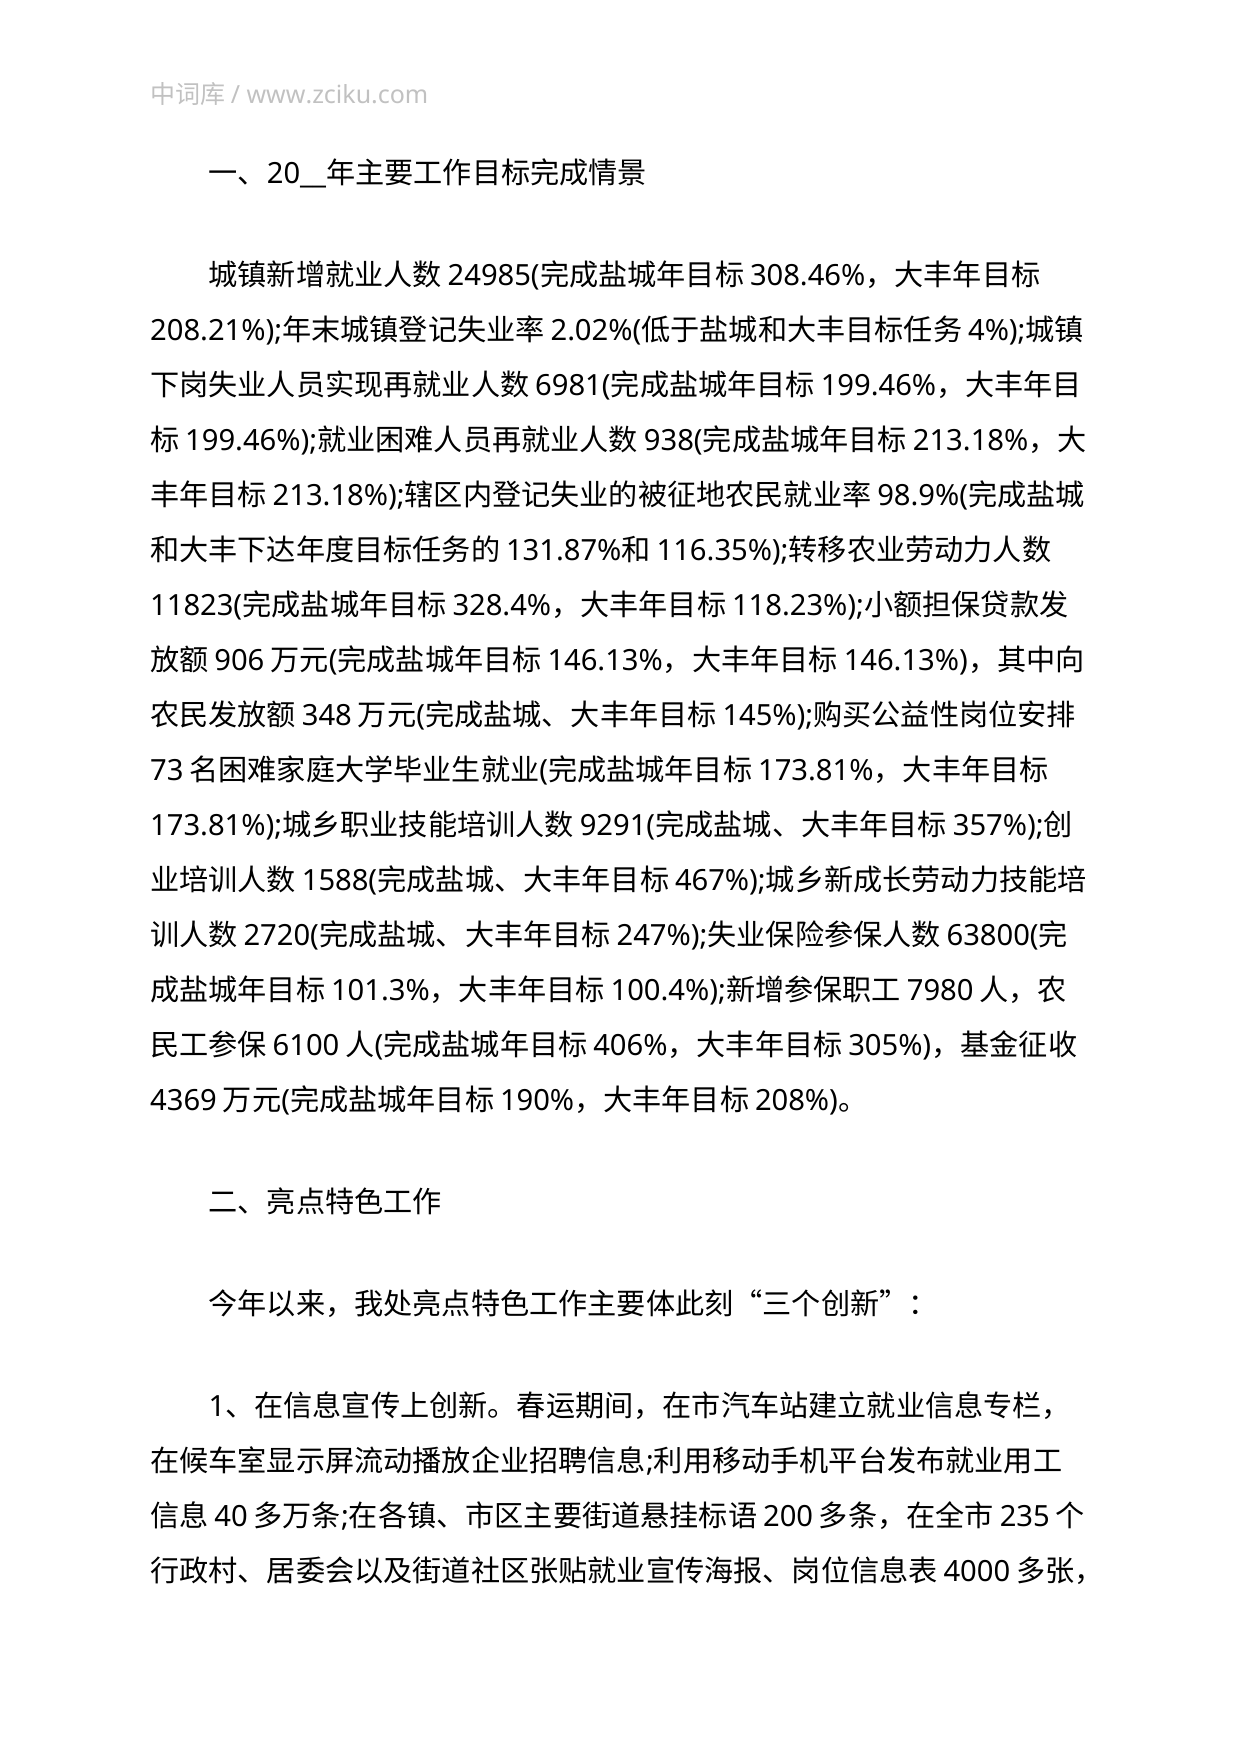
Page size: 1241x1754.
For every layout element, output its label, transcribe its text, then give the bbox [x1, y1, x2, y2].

text 一、20__年主要工作目标完成情景 [150, 150, 1090, 192]
text 城镇新增就业人数24985(完成盐城年目标308.46%，大丰年目标208.21%);年末城镇登记失业率2.02%(低于盐城和大丰目标任务4%);城镇下岗失业人员实现再就业人数6981(完成盐城年目标199.46%，大丰年目标199.46%);就业困难人员再就业人数938(完成盐城年目标213.18%，大丰年目标213.18%);辖区内登记失业的被征地农民就业率98.9%(完成盐城和大丰下达年度目标任务的131.87%和116.35%);转移农业劳动力人数11823(完成盐城年目标328.4%，大丰年目标118.23%);小额担保贷款发放额906万元(完成盐城年目标146.13%，大丰年目标146.13%)，其中向农民发放额348万元(完成盐城、大丰年目标145%);购买公益性岗位安排73名困难家庭大学毕业生就业(完成盐城年目标173.81%，大丰年目标173.81%);城乡职业技能培训人数9291(完成盐城、大丰年目标357%);创业培训人数1588(完成盐城、大丰年目标467%);城乡新成长劳动力技能培训人数2720(完成盐城、大丰年目标247%);失业保险参保人数63800(完成盐城年目标101.3%，大丰年目标100.4%);新增参保职工7980人，农民工参保6100人(完成盐城年目标406%，大丰年目标305%)，基金征收4369万元(完成盐城年目标190%，大丰年目标208%)。 [150, 252, 1090, 1119]
text 今年以来，我处亮点特色工作主要体此刻“三个创新”： [150, 1281, 1090, 1323]
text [150, 1382, 1090, 1590]
text 二、亮点特色工作 [150, 1179, 1090, 1221]
